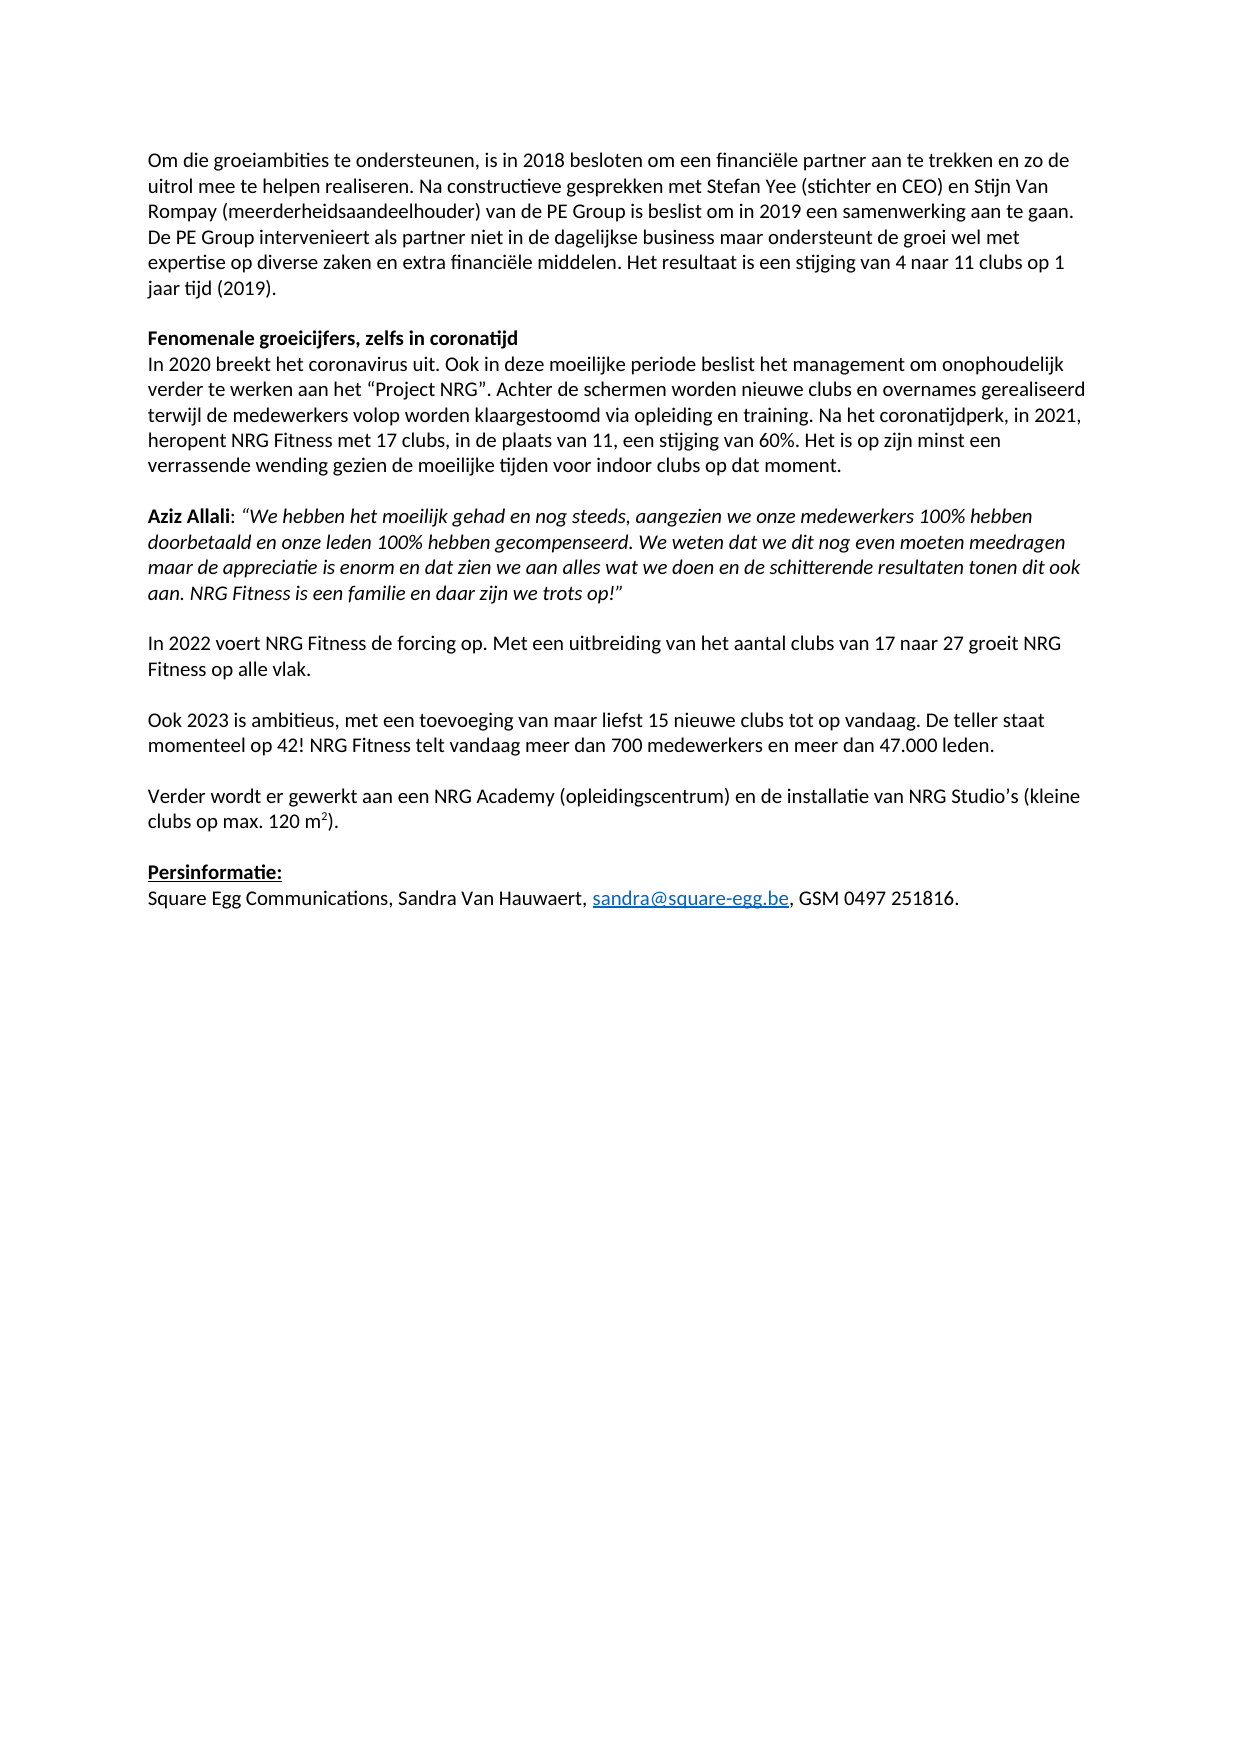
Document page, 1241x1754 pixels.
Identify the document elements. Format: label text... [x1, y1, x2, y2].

text Ook 2023 is ambitieus, met een toevoeging van maar liefst 15 nieuwe clubs tot op vandaag. De teller staat momenteel op 42! NRG Fitness telt vandaag meer dan 700 medewerkers en meer dan 47.000 leden. [148, 707, 1093, 758]
text Verder wordt er gewerkt aan een NRG Academy (opleidingscentrum) en de installatie van NRG Studio’s (kleine clubs op max. 120 m2). [148, 783, 1093, 834]
text Om die groeiambities te ondersteunen, is in 2018 besloten om een financiële partner aan te trekken en zo de uitrol mee te helpen realiseren. Na constructieve gesprekken met Stefan Yee (stichter en CEO) en Stijn Van Rompay (meerderheidsaandeelhouder) van de PE Group is beslist om in 2019 een samenwerking aan te gaan. De PE Group intervenieert als partner niet in de dagelijkse business maar ondersteunt de groei wel met expertise op diverse zaken en extra financiële middelen. Het resultaat is een stijging van 4 naar 11 clubs op 1 jaar tijd (2019). [148, 148, 1093, 300]
text Fenomenale groeicijfers, zelfs in coronatijd [148, 326, 1093, 351]
text Persinformatie: [148, 859, 1093, 885]
text Square Egg Communications, Sandra Van Hauwaert, sandra@square-egg.be, GSM 0497 251816. [148, 885, 1093, 910]
text In 2022 voert NRG Fitness de forcing op. Met een uitbreiding van het aantal clubs van 17 naar 27 groeit NRG Fitness op alle vlak. [148, 631, 1093, 681]
text In 2020 breekt het coronavirus uit. Ook in deze moeilijke periode beslist het management om onophoudelijk verder te werken aan het “Project NRG”. Achter de schermen worden nieuwe clubs en overnames gerealiseerd terwijl de medewerkers volop worden klaargestoomd via opleiding en training. Na het coronatijdperk, in 2021, heropent NRG Fitness met 17 clubs, in de plaats van 11, een stijging van 60%. Het is op zijn minst een verrassende wending gezien de moeilijke tijden voor indoor clubs op dat moment. [148, 351, 1093, 478]
text Aziz Allali: “We hebben het moeilijk gehad en nog steeds, aangezien we onze medewerkers 100% hebben doorbetaald en onze leden 100% hebben gecompenseerd. We weten dat we dit nog even moeten meedragen maar de appreciatie is enorm en dat zien we aan alles wat we doen en de schitterende resultaten tonen dit ook aan. NRG Fitness is een familie en daar zijn we trots op!” [148, 503, 1093, 605]
